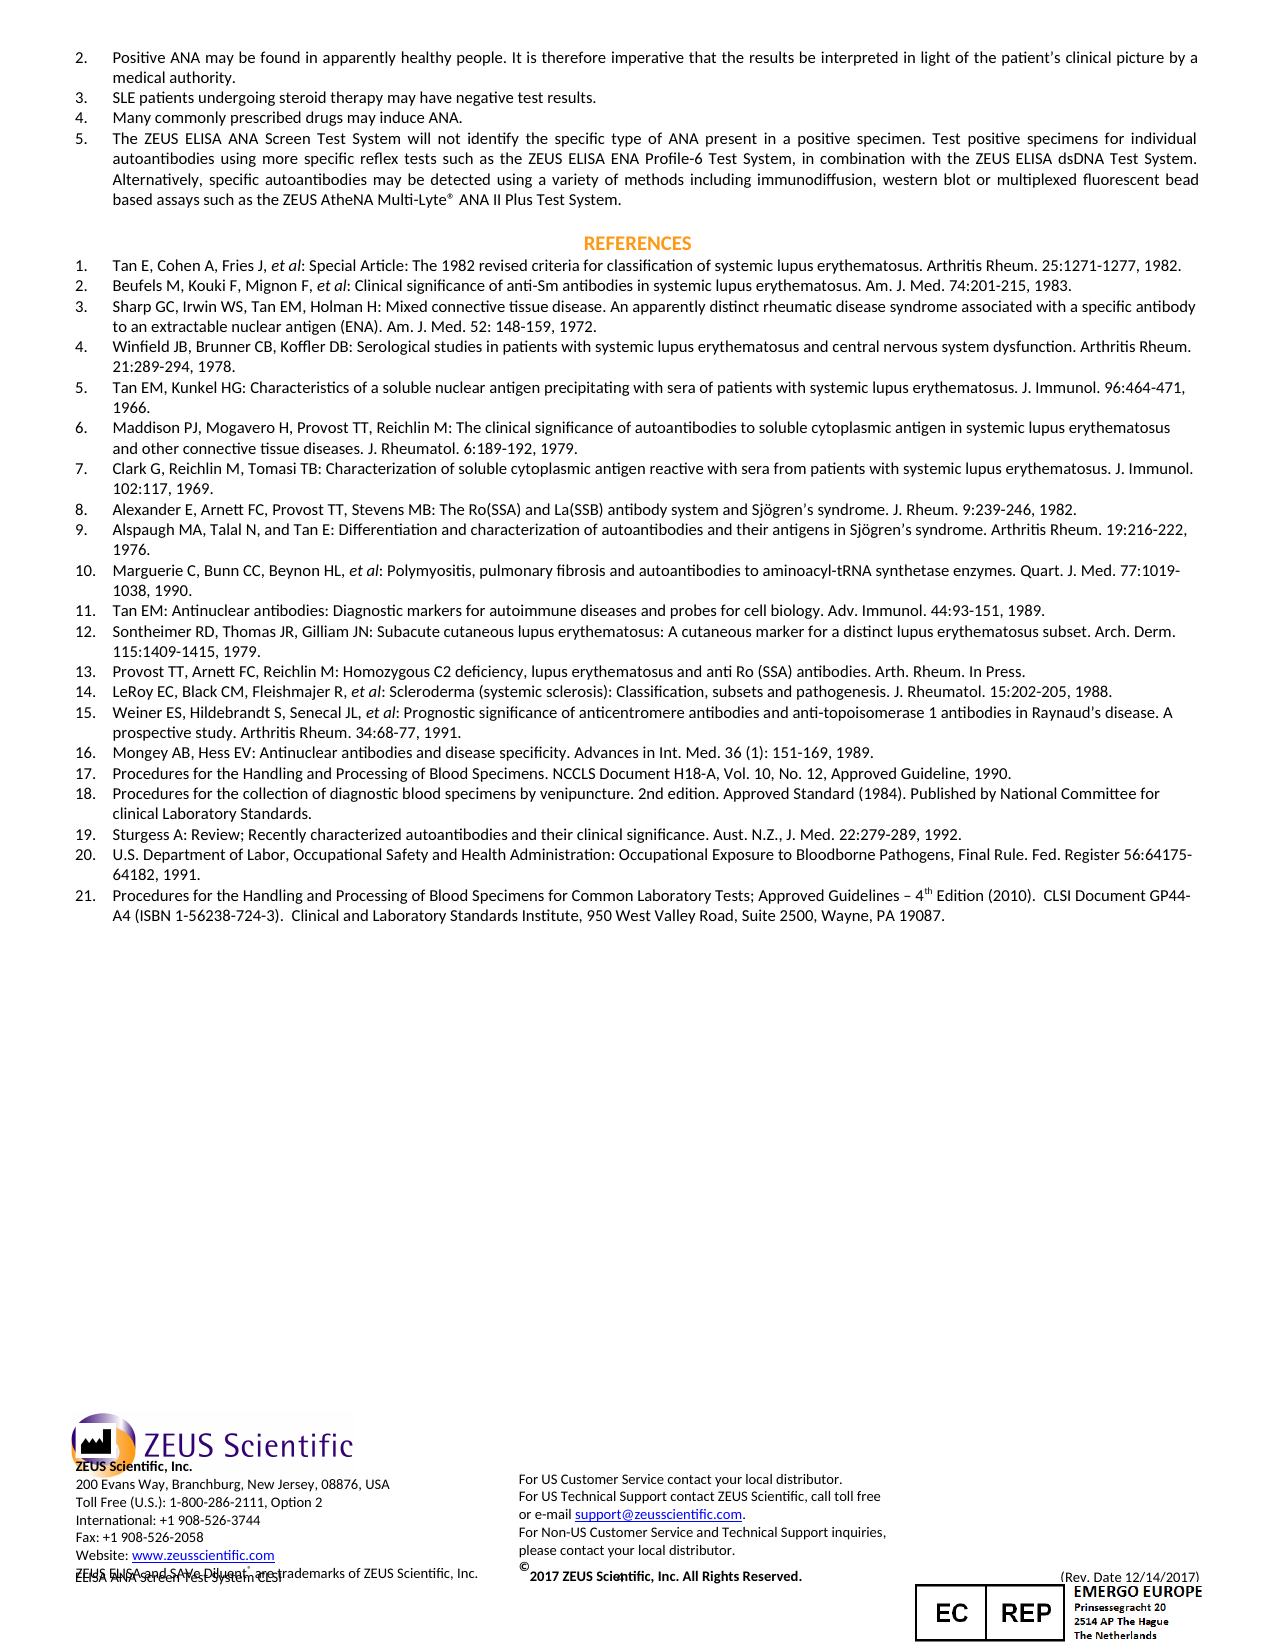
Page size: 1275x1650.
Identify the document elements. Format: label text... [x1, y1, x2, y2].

list Sharp GC, Irwin WS, Tan EM, Holman H: Mixed connective tissue disease. An apparently distinct rheumatic disease syndrome associated with a specific antibody to an extractable nuclear antigen (ENA). Am. J. Med. 52: 148-159, 1972. [75, 296, 1200, 336]
list Provost TT, Arnett FC, Reichlin M: Homozygous C2 deficiency, lupus erythematosus and anti Ro (SSA) antibodies. Arth. Rheum. In Press. [75, 661, 1200, 682]
list Beufels M, Kouki F, Mignon F, et al: Clinical significance of anti-Sm antibodies in systemic lupus erythematosus. Am. J. Med. 74:201-215, 1983. [75, 276, 1200, 296]
list Alexander E, Arnett FC, Provost TT, Stevens MB: The Ro(SSA) and La(SSB) antibody system and Sjögren’s syndrome. J. Rheum. 9:239-246, 1982. [75, 499, 1200, 519]
list LeRoy EC, Black CM, Fleishmajer R, et al: Scleroderma (systemic sclerosis): Classification, subsets and pathogenesis. J. Rheumatol. 15:202-205, 1988. [75, 682, 1200, 702]
list SLE patients undergoing steroid therapy may have negative test results. [75, 87, 1200, 108]
list Weiner ES, Hildebrandt S, Senecal JL, et al: Prognostic significance of anticentromere antibodies and anti-topoisomerase 1 antibodies in Raynaud’s disease. A prospective study. Arthritis Rheum. 34:68-77, 1991. [75, 702, 1200, 743]
list Mongey AB, Hess EV: Antinuclear antibodies and disease specificity. Advances in Int. Med. 36 (1): 151-169, 1989. [75, 743, 1200, 763]
list U.S. Department of Labor, Occupational Safety and Health Administration: Occupational Exposure to Bloodborne Pathogens, Final Rule. Fed. Register 56:64175-64182, 1991. [75, 844, 1200, 885]
list Many commonly prescribed drugs may induce ANA. [75, 108, 1200, 128]
list Tan E, Cohen A, Fries J, et al: Special Article: The 1982 revised criteria for classification of systemic lupus erythematosus. Arthritis Rheum. 25:1271-1277, 1982. [75, 255, 1200, 276]
list Procedures for the Handling and Processing of Blood Specimens for Common Laboratory Tests; Approved Guidelines – 4th Edition (2010). CLSI Document GP44-A4 (ISBN 1-56238-724-3). Clinical and Laboratory Standards Institute, 950 West Valley Road, Suite 2500, Wayne, PA 19087. [75, 885, 1200, 926]
picture [911, 1582, 1202, 1642]
list Procedures for the Handling and Processing of Blood Specimens. NCCLS Document H18-A, Vol. 10, No. 12, Approved Guideline, 1990. [75, 763, 1200, 783]
list Winfield JB, Brunner CB, Koffler DB: Serological studies in patients with systemic lupus erythematosus and central nervous system dysfunction. Arthritis Rheum. 21:289-294, 1978. [75, 336, 1200, 377]
list Sturgess A: Review; Recently characterized autoantibodies and their clinical significance. Aust. N.Z., J. Med. 22:279-289, 1992. [75, 824, 1200, 844]
picture [70, 1411, 355, 1478]
list Clark G, Reichlin M, Tomasi TB: Characterization of soluble cytoplasmic antigen reactive with sera from patients with systemic lupus erythematosus. J. Immunol. 102:117, 1969. [75, 458, 1200, 499]
list Procedures for the collection of diagnostic blood specimens by venipuncture. 2nd edition. Approved Standard (1984). Published by National Committee for clinical Laboratory Standards. [75, 783, 1200, 824]
text REFERENCES [75, 230, 1200, 255]
list Tan EM: Antinuclear antibodies: Diagnostic markers for autoimmune diseases and probes for cell biology. Adv. Immunol. 44:93-151, 1989. [75, 601, 1200, 621]
list The ZEUS ELISA ANA Screen Test System will not identify the specific type of ANA present in a positive specimen. Test positive specimens for individual autoantibodies using more specific reflex tests such as the ZEUS ELISA ENA Profile-6 Test System, in combination with the ZEUS ELISA dsDNA Test System. Alternatively, specific autoantibodies may be detected using a variety of methods including immunodiffusion, western blot or multiplexed fluorescent bead based assays such as the ZEUS AtheNA Multi-Lyte® ANA II Plus Test System. [75, 128, 1200, 209]
list Positive ANA may be found in apparently healthy people. It is therefore imperative that the results be interpreted in light of the patient’s clinical picture by a medical authority. [75, 47, 1200, 87]
list Marguerie C, Bunn CC, Beynon HL, et al: Polymyositis, pulmonary fibrosis and autoantibodies to aminoacyl-tRNA synthetase enzymes. Quart. J. Med. 77:1019-1038, 1990. [75, 560, 1200, 601]
list Maddison PJ, Mogavero H, Provost TT, Reichlin M: The clinical significance of autoantibodies to soluble cytoplasmic antigen in systemic lupus erythematosus and other connective tissue diseases. J. Rheumatol. 6:189-192, 1979. [75, 418, 1200, 458]
list Alspaugh MA, Talal N, and Tan E: Differentiation and characterization of autoantibodies and their antigens in Sjögren’s syndrome. Arthritis Rheum. 19:216-222, 1976. [75, 519, 1200, 560]
list Sontheimer RD, Thomas JR, Gilliam JN: Subacute cutaneous lupus erythematosus: A cutaneous marker for a distinct lupus erythematosus subset. Arch. Derm. 115:1409-1415, 1979. [75, 621, 1200, 661]
list Tan EM, Kunkel HG: Characteristics of a soluble nuclear antigen precipitating with sera of patients with systemic lupus erythematosus. J. Immunol. 96:464-471, 1966. [75, 377, 1200, 418]
